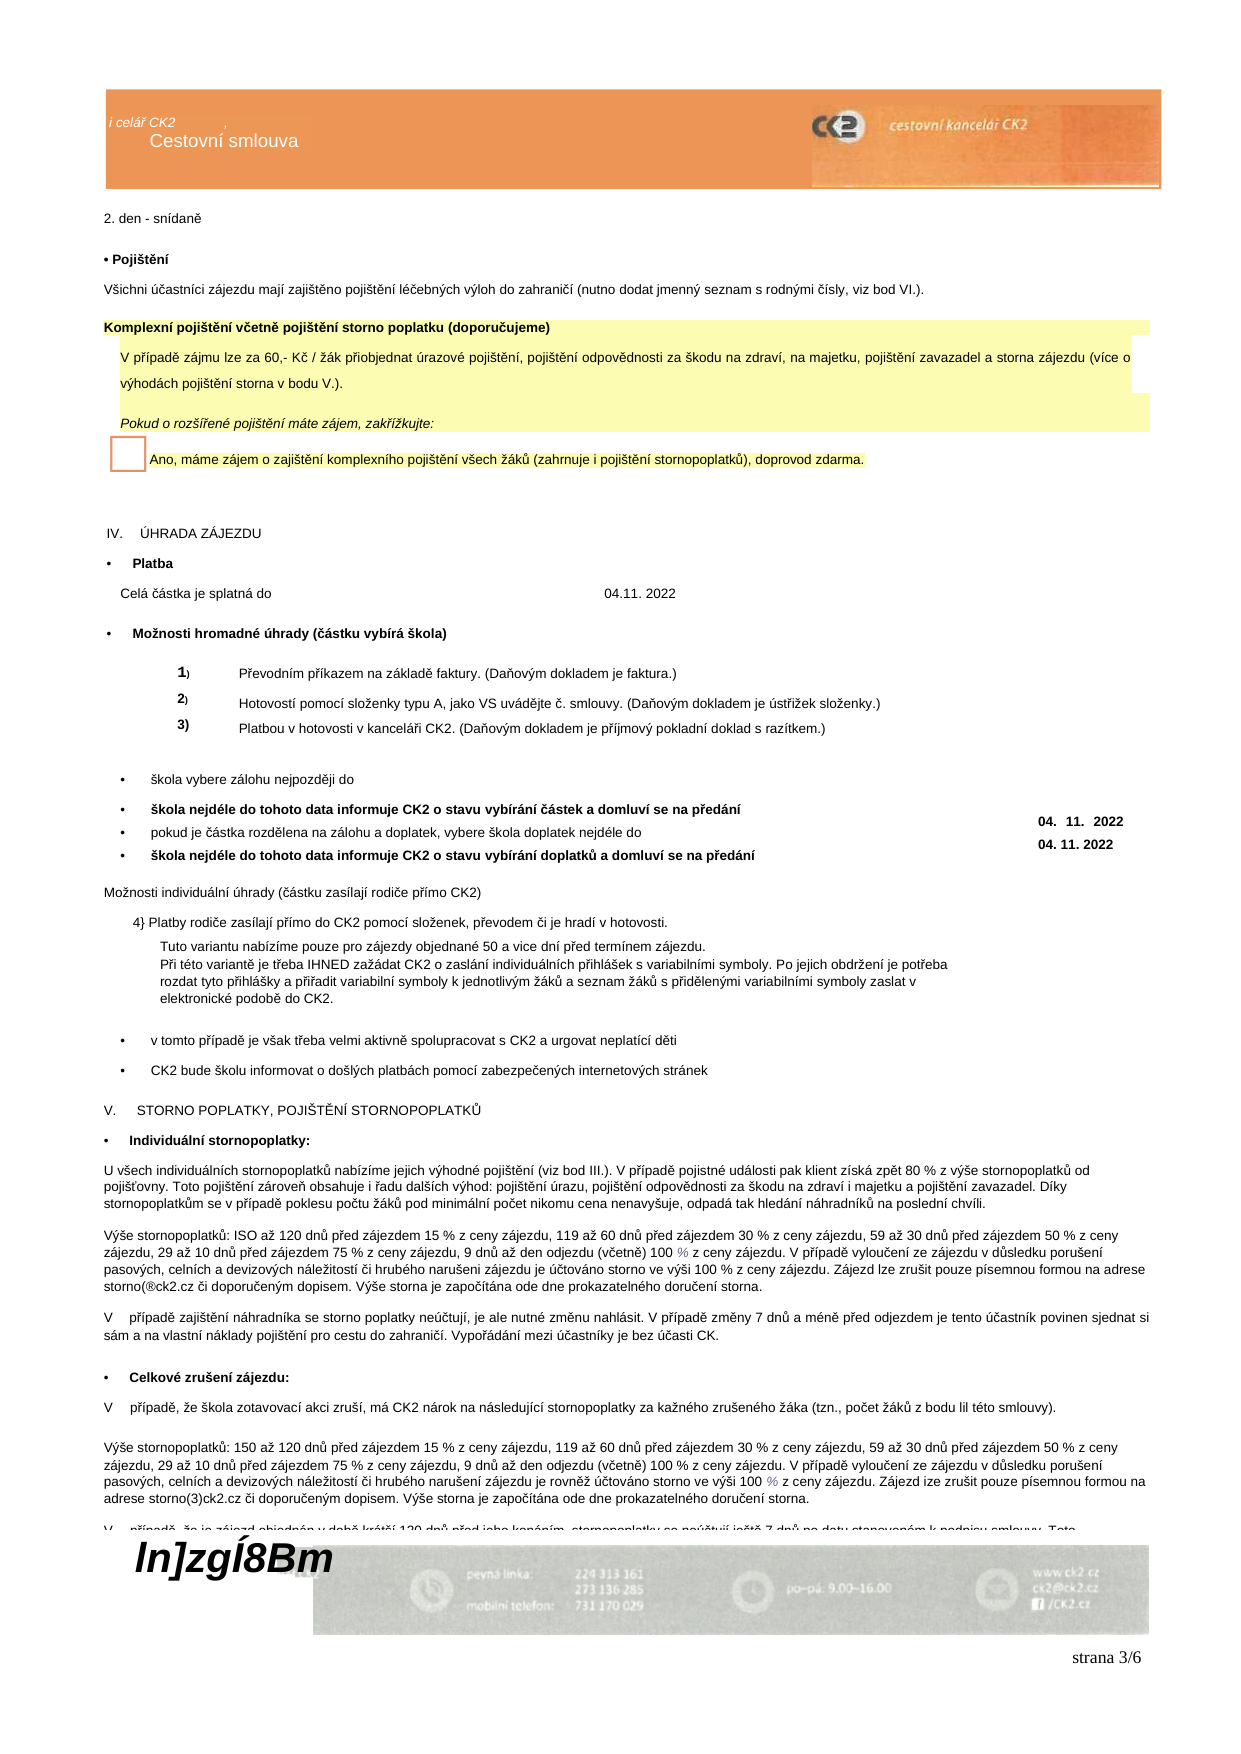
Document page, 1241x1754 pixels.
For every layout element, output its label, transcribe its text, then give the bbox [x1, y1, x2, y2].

text Při této variantě je třeba IHNED zažádat CK2 o zaslání individuálních přihlášek s variabilními symboly. Po jejich obdržení je potřeba rozdat tyto přihlášky a přiřadit variabilní symboly k jednotlivým žáků a seznam žáků s přidělenými variabilními symboly zaslat v elektronické podobě do CK2. [160, 956, 982, 1007]
text V případě zájmu lze za 60,- Kč / žák přiobjednat úrazové pojištění, pojištění odpovědnosti za škodu na zdraví, na majetku, pojištění zavazadel a storna zájezdu (více o výhodách pojištění storna v bodu V.). [120, 341, 1132, 393]
list ÚHRADA ZÁJEZDU [106, 526, 931, 542]
subtitle Komplexní pojištění včetně pojištění storno poplatku (doporučujeme) [103, 320, 1150, 335]
text □ [110, 424, 147, 485]
picture [812, 105, 1159, 187]
list CK2 bude školu informovat o došlých platbách pomocí zabezpečených internetových stránek [120, 1063, 1150, 1078]
text strana 3/6 [1072, 1648, 1141, 1668]
subtitle • Pojištění [103, 252, 1150, 267]
list škola nejdéle do tohoto data informuje CK2 o stavu vybírání částek a domluví se na předání [120, 796, 770, 819]
text Hotovostí pomocí složenky typu A, jako VS uvádějte č. smlouvy. (Daňovým dokladem je ústřižek složenky.) [238, 688, 1150, 713]
picture [277, 1545, 1149, 1635]
list STORNO POPLATKY, POJIŠTĚNÍ STORNOPOPLATKŮ [103, 1103, 1150, 1118]
text 2. den - snídaně [103, 211, 201, 226]
text Ano, máme zájem o zajištění komplexního pojištění všech žáků (zahrnuje i pojištění stornopoplatků), doprovod zdarma. [149, 453, 865, 468]
list v tomto případě je však třeba velmi aktivně spolupracovat s CK2 a urgovat neplatící děti [120, 1033, 1150, 1048]
subtitle Celkové zrušení zájezdu: [103, 1371, 1150, 1386]
text 3) [177, 709, 194, 734]
list škola vybere zálohu nejpozději do [120, 772, 770, 787]
text U všech individuálních stornopoplatků nabízíme jejich výhodné pojištění (viz bod III.). V případě pojistné události pak klient získá zpět 80 % z výše stornopoplatků od pojišťovny. Toto pojištění zároveň obsahuje i řadu dalších výhod: pojištění úrazu, pojištění odpovědnosti za škodu na zdraví i majetku a pojištění zavazadel. Díky stornopoplatkům se v případě poklesu počtu žáků pod minimální počet nikomu cena nenavyšuje, odpadá tak hledání náhradníků na poslední chvíli. [103, 1161, 1150, 1212]
text 1) [177, 664, 194, 681]
text Pokud o rozšířené pojištění máte zájem, zakřížkujte: [120, 417, 1150, 432]
text Možnosti individuální úhrady (částku zasílají rodiče přímo CK2) [103, 886, 770, 901]
text 2) [177, 683, 194, 709]
subtitle Platba [106, 556, 931, 571]
subtitle Individuální stornopoplatky: [103, 1133, 1150, 1148]
text Platbou v hotovosti v kanceláři CK2. (Daňovým dokladem je příjmový pokladní doklad s razítkem.) [238, 713, 1150, 739]
subtitle Cestovní smlouva [149, 130, 312, 151]
list škola nejdéle do tohoto data informuje CK2 o stavu vybírání doplatků a domluví se na předání [120, 842, 770, 865]
text ln]zgÍ8Bm [134, 1539, 334, 1581]
text 4} Platby rodiče zasílají přímo do CK2 pomocí složenek, převodem či je hradí v hotovosti. [133, 909, 1150, 932]
text Výše stornopoplatků: 150 až 120 dnů před zájezdem 15 % z ceny zájezdu, 119 až 60 dnů před zájezdem 30 % z ceny zájezdu, 59 až 30 dnů před zájezdem 50 % z ceny zájezdu, 29 až 10 dnů před zájezdem 75 % z ceny zájezdu, 9 dnů až den odjezdu (včetně) 100 % z ceny zájezdu. V případě vyloučení ze zájezdu v důsledku porušení pasových, celních a devizových náležitostí či hrubého narušení zájezdu je rovněž účtováno storno ve výši 100 % z ceny zájezdu. Zájezd ize zrušit pouze písemnou formou na adrese storno(3)ck2.cz či doporučeným dopisem. Výše storna je započítána ode dne prokazatelného doručení storna. [103, 1439, 1150, 1507]
text Výše stornopoplatků: ISO až 120 dnů před zájezdem 15 % z ceny zájezdu, 119 až 60 dnů před zájezdem 30 % z ceny zájezdu, 59 až 30 dnů před zájezdem 50 % z ceny zájezdu, 29 až 10 dnů před zájezdem 75 % z ceny zájezdu, 9 dnů až den odjezdu (včetně) 100 % z ceny zájezdu. V případě vyloučení ze zájezdu v důsledku porušení pasových, celních a devizových náležitostí či hrubého narušeni zájezdu je účtováno storno ve výši 100 % z ceny zájezdu. Zájezd lze zrušit pouze písemnou formou na adrese storno(®ck2.cz či doporučeným dopisem. Výše storna je započítána ode dne prokazatelného doručení storna. [103, 1227, 1150, 1295]
subtitle Možnosti hromadné úhrady (částku vybírá škola) [106, 626, 931, 641]
list případě zajištění náhradníka se storno poplatky neúčtují, je ale nutné změnu nahlásit. V případě změny 7 dnů a méně před odjezdem je tento účastník povinen sjednat si sám a na vlastní náklady pojištění pro cestu do zahraničí. Vypořádání mezi účastníky je bez účasti CK. [103, 1309, 1150, 1344]
list pokud je částka rozdělena na zálohu a doplatek, vybere škola doplatek nejdéle do [120, 819, 770, 842]
text Celá částka je splatná do 04.11. 2022 [120, 586, 931, 601]
text i celář CK2 , [109, 115, 312, 130]
text Tuto variantu nabízíme pouze pro zájezdy objednané 50 a vice dní před termínem zájezdu. [160, 932, 1150, 956]
text Převodním příkazem na základě faktury. (Daňovým dokladem je faktura.) [238, 666, 1150, 682]
text Všichni účastníci zájezdu mají zajištěno pojištění léčebných výloh do zahraničí (nutno dodat jmenný seznam s rodnými čísly, viz bod VI.). [103, 282, 1150, 297]
list případě, že škola zotavovací akci zruší, má CK2 nárok na následující stornopoplatky za kažného zrušeného žáka (tzn., počet žáků z bodu lil této smlouvy). [103, 1401, 1150, 1416]
text 04. 11. 2022 04. 11. 2022 [1038, 808, 1123, 854]
